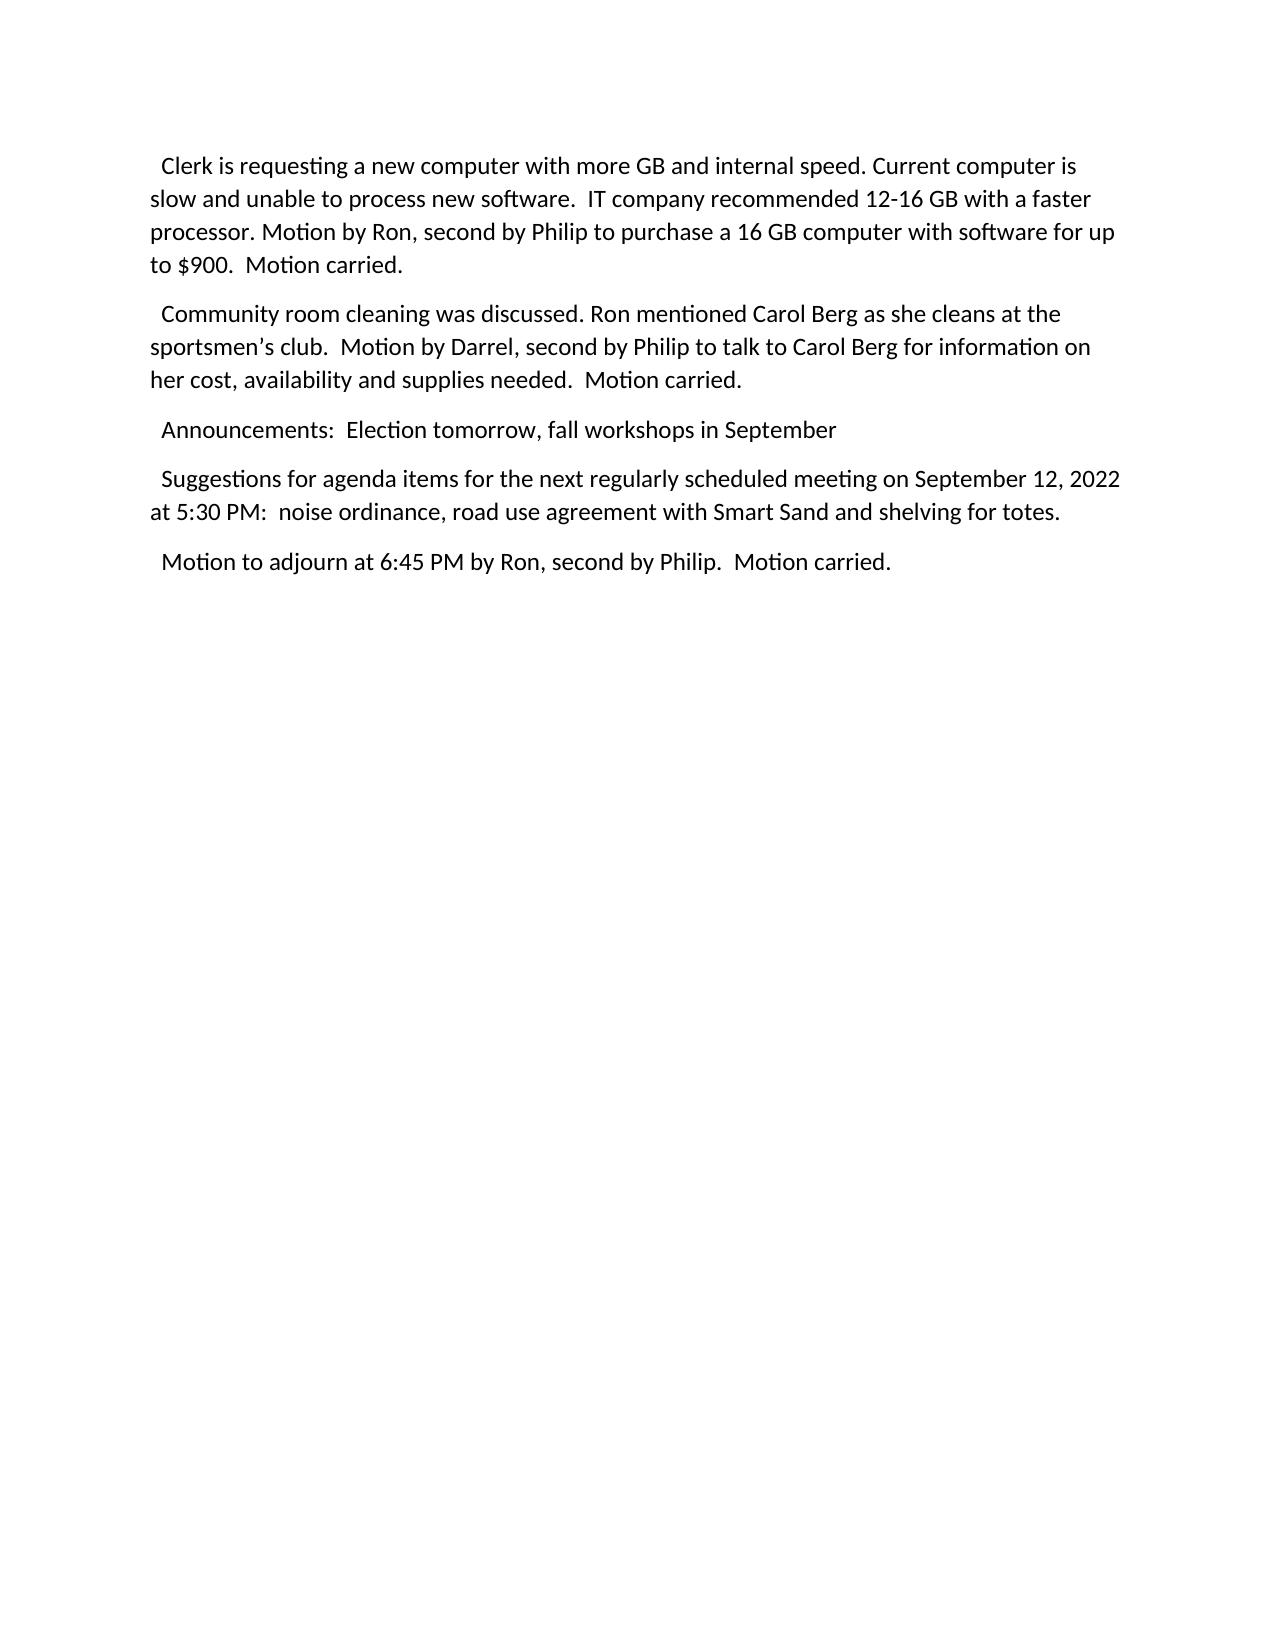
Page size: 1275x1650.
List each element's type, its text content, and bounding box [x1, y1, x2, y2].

text Announcements: Election tomorrow, fall workshops in September [150, 414, 1125, 444]
text Clerk is requesting a new computer with more GB and internal speed. Current computer is slow and unable to process new software. IT company recommended 12-16 GB with a faster processor. Motion by Ron, second by Philip to purchase a 16 GB computer with software for up to $900. Motion carried. [150, 150, 1125, 279]
text Motion to adjourn at 6:45 PM by Ron, second by Philip. Motion carried. [150, 546, 1125, 576]
text Community room cleaning was discussed. Ron mentioned Carol Berg as she cleans at the sportsmen’s club. Motion by Darrel, second by Philip to talk to Carol Berg for information on her cost, availability and supplies needed. Motion carried. [150, 298, 1125, 395]
text Suggestions for agenda items for the next regularly scheduled meeting on September 12, 2022 at 5:30 PM: noise ordinance, road use agreement with Smart Sand and shelving for totes. [150, 463, 1125, 527]
